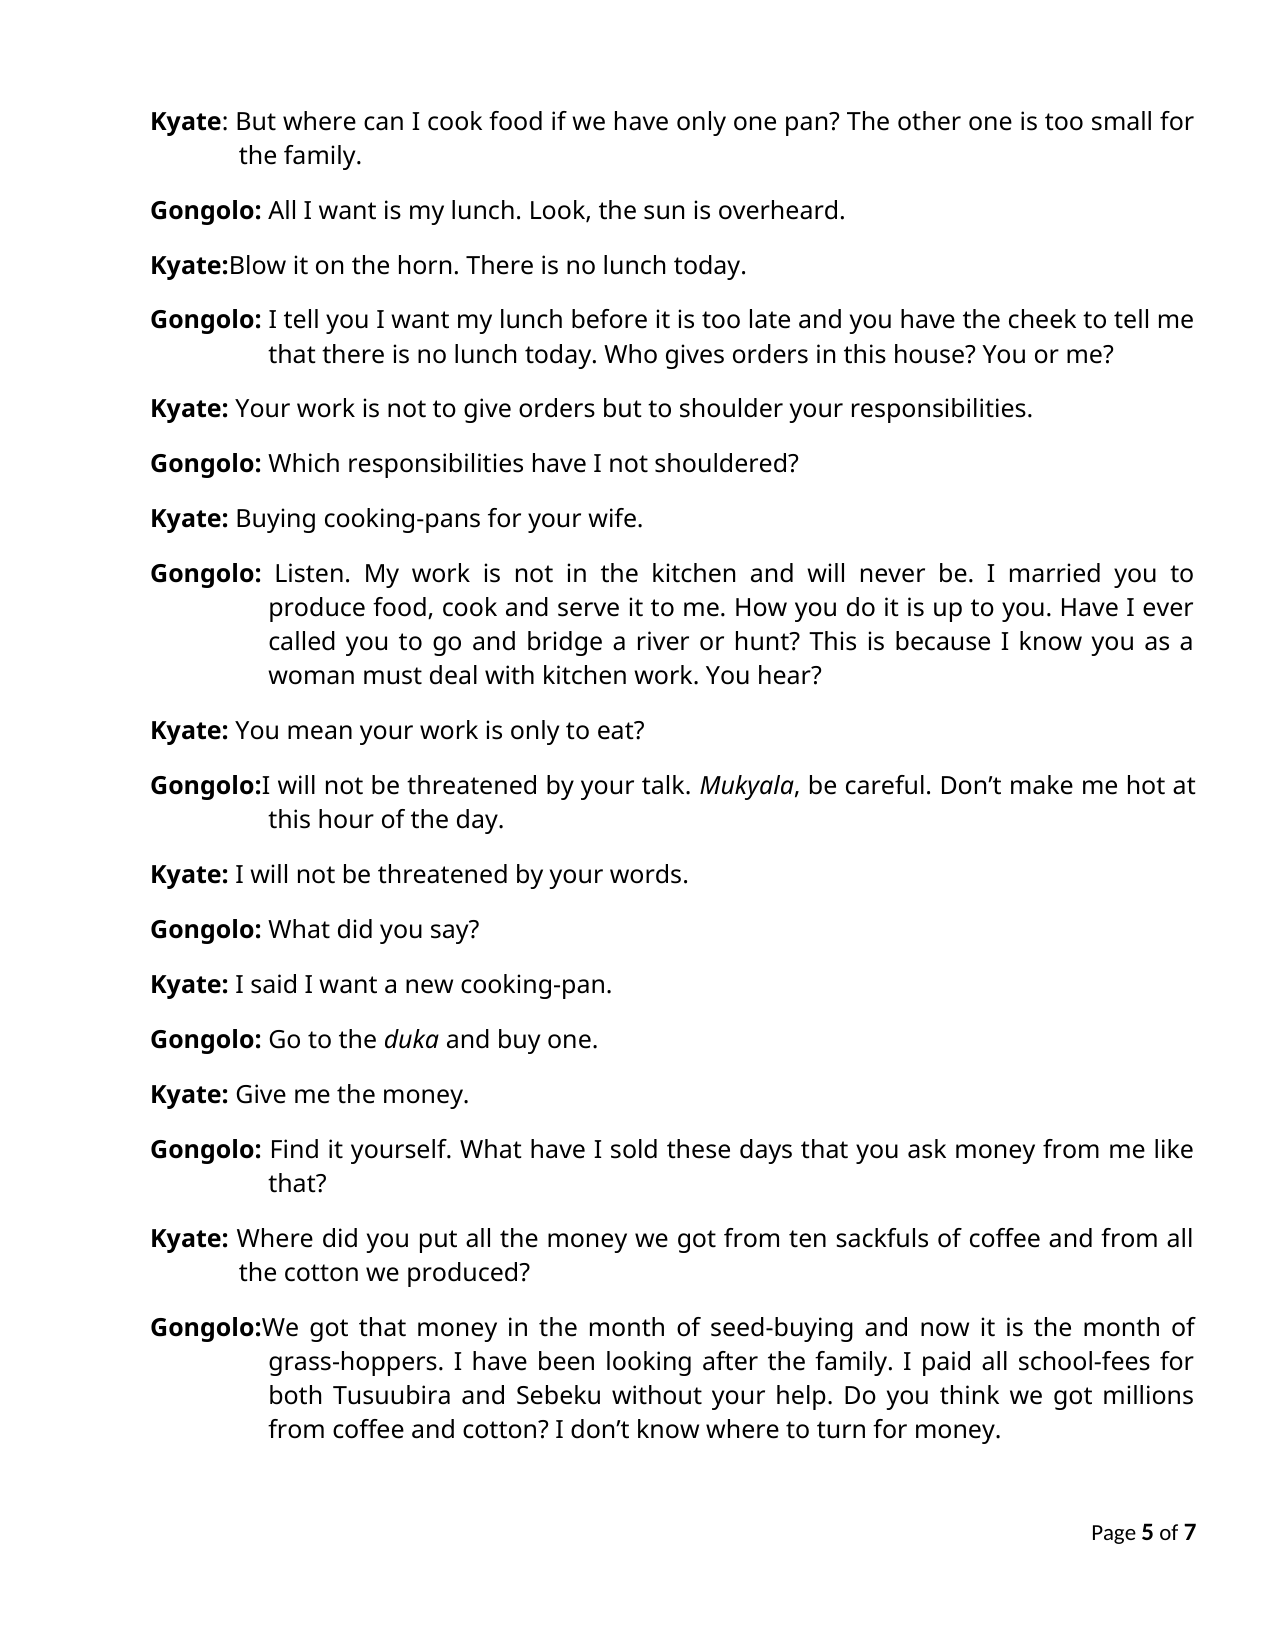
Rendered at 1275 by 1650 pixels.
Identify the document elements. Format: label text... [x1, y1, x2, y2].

text Gongolo: Which responsibilities have I not shouldered? [150, 446, 1196, 480]
text Kyate:Blow it on the horn. There is no lunch today. [150, 247, 1196, 281]
text Kyate: Buying cooking-pans for your wife. [150, 501, 1196, 535]
text Gongolo:I will not be threatened by your talk. Mukyala, be careful. Don’t make me hot at this hour of the day. [150, 768, 1196, 836]
text Kyate: I said I want a new cooking-pan. [150, 967, 1196, 1001]
text Kyate: Where did you put all the money we got from ten sackfuls of coffee and from all the cotton we produced? [150, 1220, 1196, 1288]
text Kyate: Give me the money. [150, 1076, 1196, 1110]
text Kyate: You mean your work is only to eat? [150, 713, 1196, 747]
text Gongolo: I tell you I want my lunch before it is too late and you have the cheek to tell me that there is no lunch today. Who gives orders in this house? You or me? [150, 302, 1196, 370]
text Gongolo: All I want is my lunch. Look, the sun is overheard. [150, 192, 1196, 226]
text Kyate: But where can I cook food if we have only one pan? The other one is too small for the family. [150, 103, 1196, 172]
text Gongolo: Find it yourself. What have I sold these days that you ask money from me like that? [150, 1131, 1196, 1199]
text Gongolo: Listen. My work is not in the kitchen and will never be. I married you to produce food, cook and serve it to me. How you do it is up to you. Have I ever called you to go and bridge a river or hunt? This is because I know you as a woman must deal with kitchen work. You hear? [150, 556, 1196, 692]
text Gongolo: Go to the duka and buy one. [150, 1021, 1196, 1056]
text Kyate: I will not be threatened by your words. [150, 857, 1196, 891]
text Kyate: Your work is not to give orders but to shoulder your responsibilities. [150, 391, 1196, 425]
text Gongolo:We got that money in the month of seed-buying and now it is the month of grass-hoppers. I have been looking after the family. I paid all school-fees for both Tusuubira and Sebeku without your help. Do you think we got millions from coffee and cotton? I don’t know where to turn for money. [150, 1309, 1196, 1445]
text Gongolo: What did you say? [150, 912, 1196, 946]
